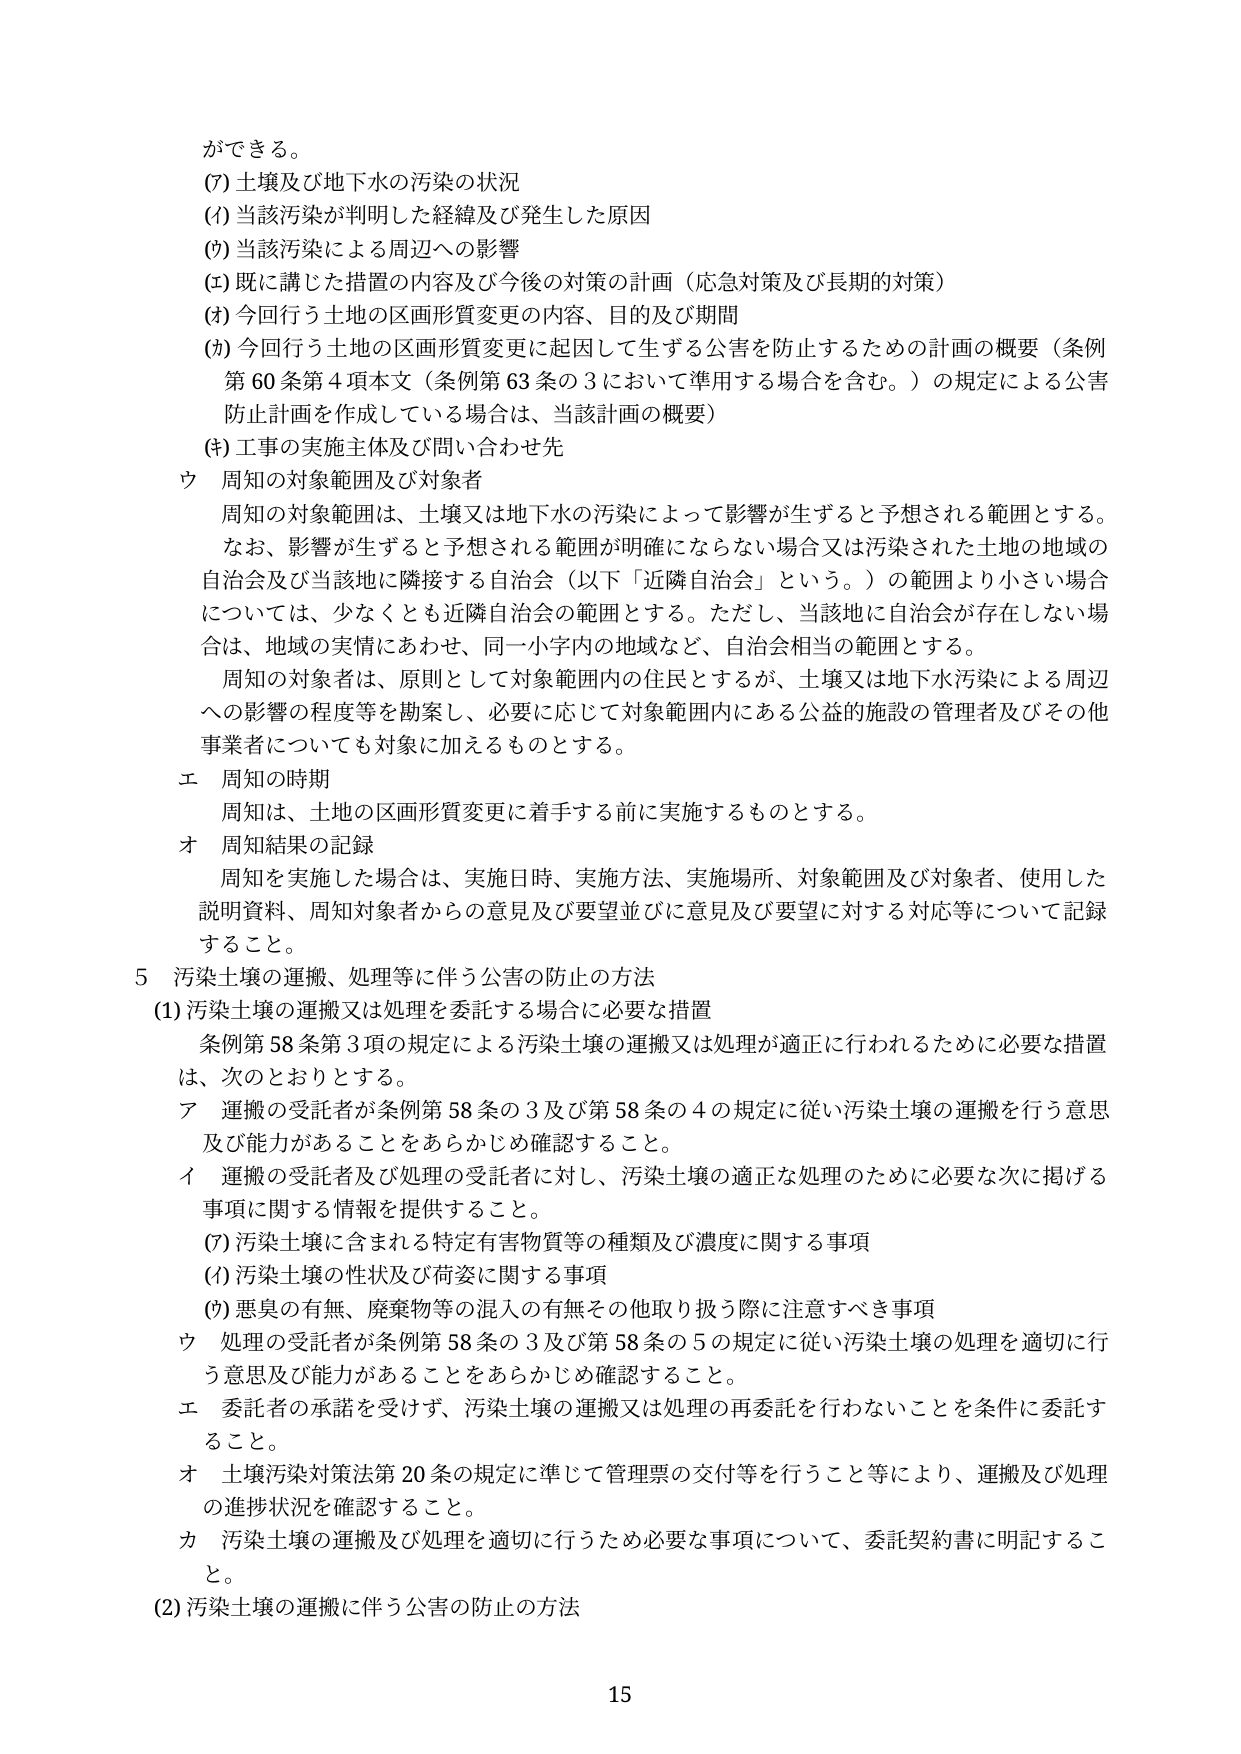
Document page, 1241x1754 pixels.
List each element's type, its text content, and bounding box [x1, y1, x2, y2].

text オ 周知結果の記録 [177, 827, 1110, 860]
text (ｶ) 今回行う土地の区画形質変更に起因して生ずる公害を防止するための計画の概要（条例第60条第４項本文（条例第63条の３において準用する場合を含む。）の規定による公害防止計画を作成している場合は、当該計画の概要） [204, 330, 1110, 430]
text 周知の対象者は、原則として対象範囲内の住民とするが、土壌又は地下水汚染による周辺への影響の程度等を勘案し、必要に応じて対象範囲内にある公益的施設の管理者及びその他事業者についても対象に加えるものとする。 [200, 662, 1110, 761]
text (ｴ) 既に講じた措置の内容及び今後の対策の計画（応急対策及び長期的対策） [204, 264, 1110, 297]
text (1) 汚染土壌の運搬又は処理を委託する場合に必要な措置 [153, 993, 1110, 1026]
text ウ 処理の受託者が条例第58条の３及び第58条の５の規定に従い汚染土壌の処理を適切に行う意思及び能力があることをあらかじめ確認すること。 [176, 1324, 1110, 1390]
text エ 委託者の承諾を受けず、汚染土壌の運搬又は処理の再委託を行わないことを条件に委託すること。 [177, 1390, 1110, 1457]
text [202, 132, 1110, 165]
text (ｱ) 汚染土壌に含まれる特定有害物質等の種類及び濃度に関する事項 [202, 1225, 1110, 1258]
text なお、影響が生ずると予想される範囲が明確にならない場合又は汚染された土地の地域の自治会及び当該地に隣接する自治会（以下「近隣自治会」という。）の範囲より小さい場合については、少なくとも近隣自治会の範囲とする。ただし、当該地に自治会が存在しない場合は、地域の実情にあわせ、同一小字内の地域など、自治会相当の範囲とする。 [200, 529, 1110, 662]
text イ 運搬の受託者及び処理の受託者に対し、汚染土壌の適正な処理のために必要な次に掲げる事項に関する情報を提供すること。 [177, 1158, 1110, 1225]
text 周知は、土地の区画形質変更に着手する前に実施するものとする。 [200, 794, 1110, 827]
text 周知の対象範囲は、土壌又は地下水の汚染によって影響が生ずると予想される範囲とする。 [200, 496, 1110, 529]
text カ 汚染土壌の運搬及び処理を適切に行うため必要な事項について、委託契約書に明記すること。 [177, 1523, 1110, 1589]
text ウ 周知の対象範囲及び対象者 [177, 463, 1110, 496]
text オ 土壌汚染対策法第20条の規定に準じて管理票の交付等を行うこと等により、運搬及び処理の進捗状況を確認すること。 [177, 1457, 1110, 1523]
text (ｳ) 悪臭の有無、廃棄物等の混入の有無その他取り扱う際に注意すべき事項 [202, 1291, 1110, 1324]
text (ｵ) 今回行う土地の区画形質変更の内容、目的及び期間 [204, 297, 1110, 330]
text 周知を実施した場合は、実施日時、実施方法、実施場所、対象範囲及び対象者、使用した説明資料、周知対象者からの意見及び要望並びに意見及び要望に対する対応等について記録すること。 [198, 860, 1110, 960]
text (ｱ) 土壌及び地下水の汚染の状況 [204, 165, 1110, 198]
text (ｲ) 当該汚染が判明した経緯及び発生した原因 [204, 198, 1110, 231]
text (ｷ) 工事の実施主体及び問い合わせ先 [204, 430, 1110, 463]
text 条例第58条第３項の規定による汚染土壌の運搬又は処理が適正に行われるために必要な措置は、次のとおりとする。 [177, 1026, 1110, 1092]
text ア 運搬の受託者が条例第58条の３及び第58条の４の規定に従い汚染土壌の運搬を行う意思及び能力があることをあらかじめ確認すること。 [177, 1092, 1110, 1158]
text ５ 汚染土壌の運搬、処理等に伴う公害の防止の方法 [130, 960, 1110, 993]
text (ｲ) 汚染土壌の性状及び荷姿に関する事項 [202, 1258, 1110, 1291]
text (ｳ) 当該汚染による周辺への影響 [204, 231, 1110, 264]
text エ 周知の時期 [177, 761, 1110, 794]
text (2) 汚染土壌の運搬に伴う公害の防止の方法 [153, 1589, 1110, 1622]
